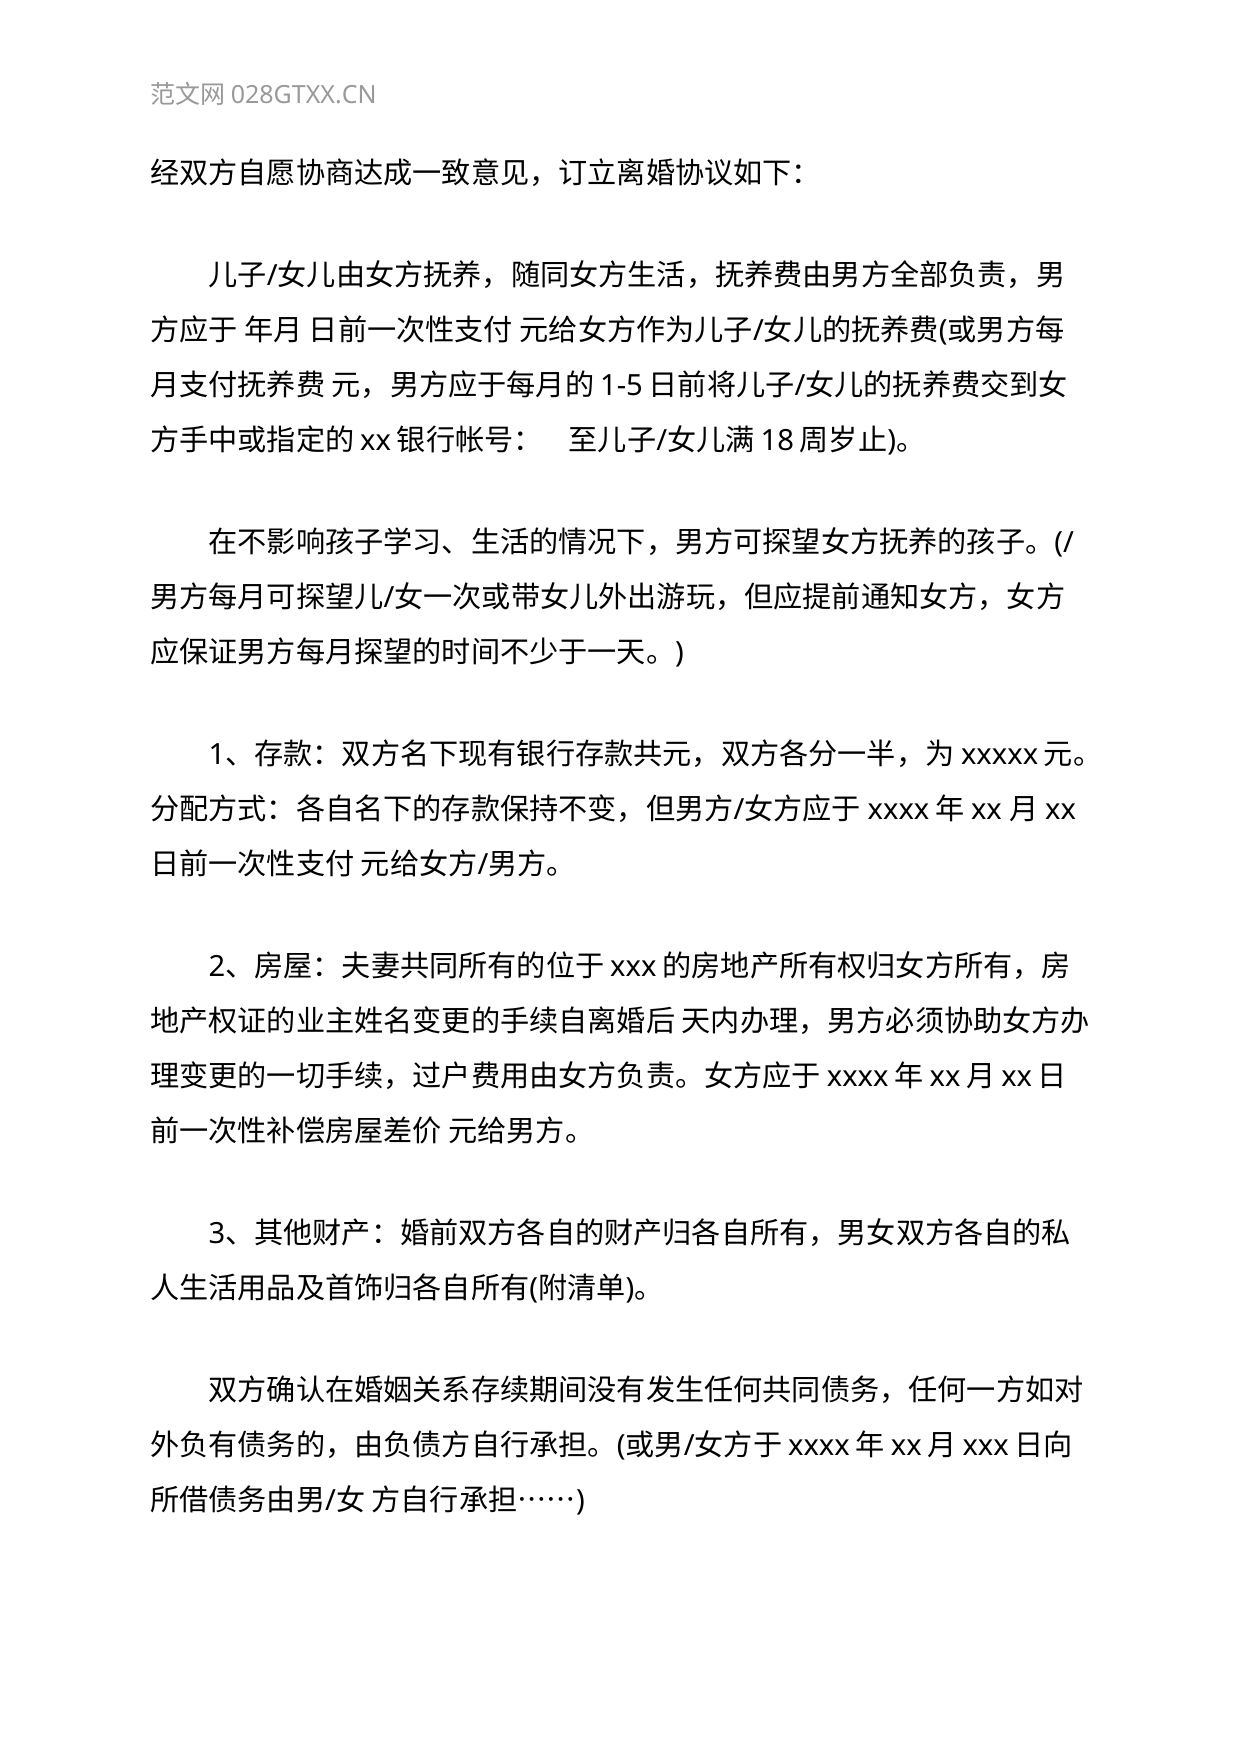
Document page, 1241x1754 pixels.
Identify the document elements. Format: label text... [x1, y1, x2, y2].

text 双方确认在婚姻关系存续期间没有发生任何共同债务，任何一方如对外负有债务的，由负债方自行承担。(或男/女方于xxxx年xx月xxx日向 所借债务由男/女 方自行承担……) [150, 1366, 1090, 1519]
text 3、其他财产：婚前双方各自的财产归各自所有，男女双方各自的私人生活用品及首饰归各自所有(附清单)。 [150, 1209, 1090, 1307]
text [150, 150, 1090, 192]
text 1、存款：双方名下现有银行存款共元，双方各分一半，为 xxxxx元。分配方式：各自名下的存款保持不变，但男方/女方应于 xxxx年 xx 月 xx 日前一次性支付 元给女方/男方。 [150, 731, 1090, 883]
text 2、房屋：夫妻共同所有的位于xxx的房地产所有权归女方所有，房地产权证的业主姓名变更的手续自离婚后 天内办理，男方必须协助女方办理变更的一切手续，过户费用由女方负责。女方应于xxxx年xx月xx日前一次性补偿房屋差价 元给男方。 [150, 943, 1090, 1150]
text 儿子/女儿由女方抚养，随同女方生活，抚养费由男方全部负责，男方应于 年月 日前一次性支付 元给女方作为儿子/女儿的抚养费(或男方每月支付抚养费 元，男方应于每月的1-5日前将儿子/女儿的抚养费交到女方手中或指定的xx银行帐号： 至儿子/女儿满18周岁止)。 [150, 252, 1090, 459]
text 在不影响孩子学习、生活的情况下，男方可探望女方抚养的孩子。(/男方每月可探望儿/女一次或带女儿外出游玩，但应提前通知女方，女方应保证男方每月探望的时间不少于一天。) [150, 519, 1090, 671]
